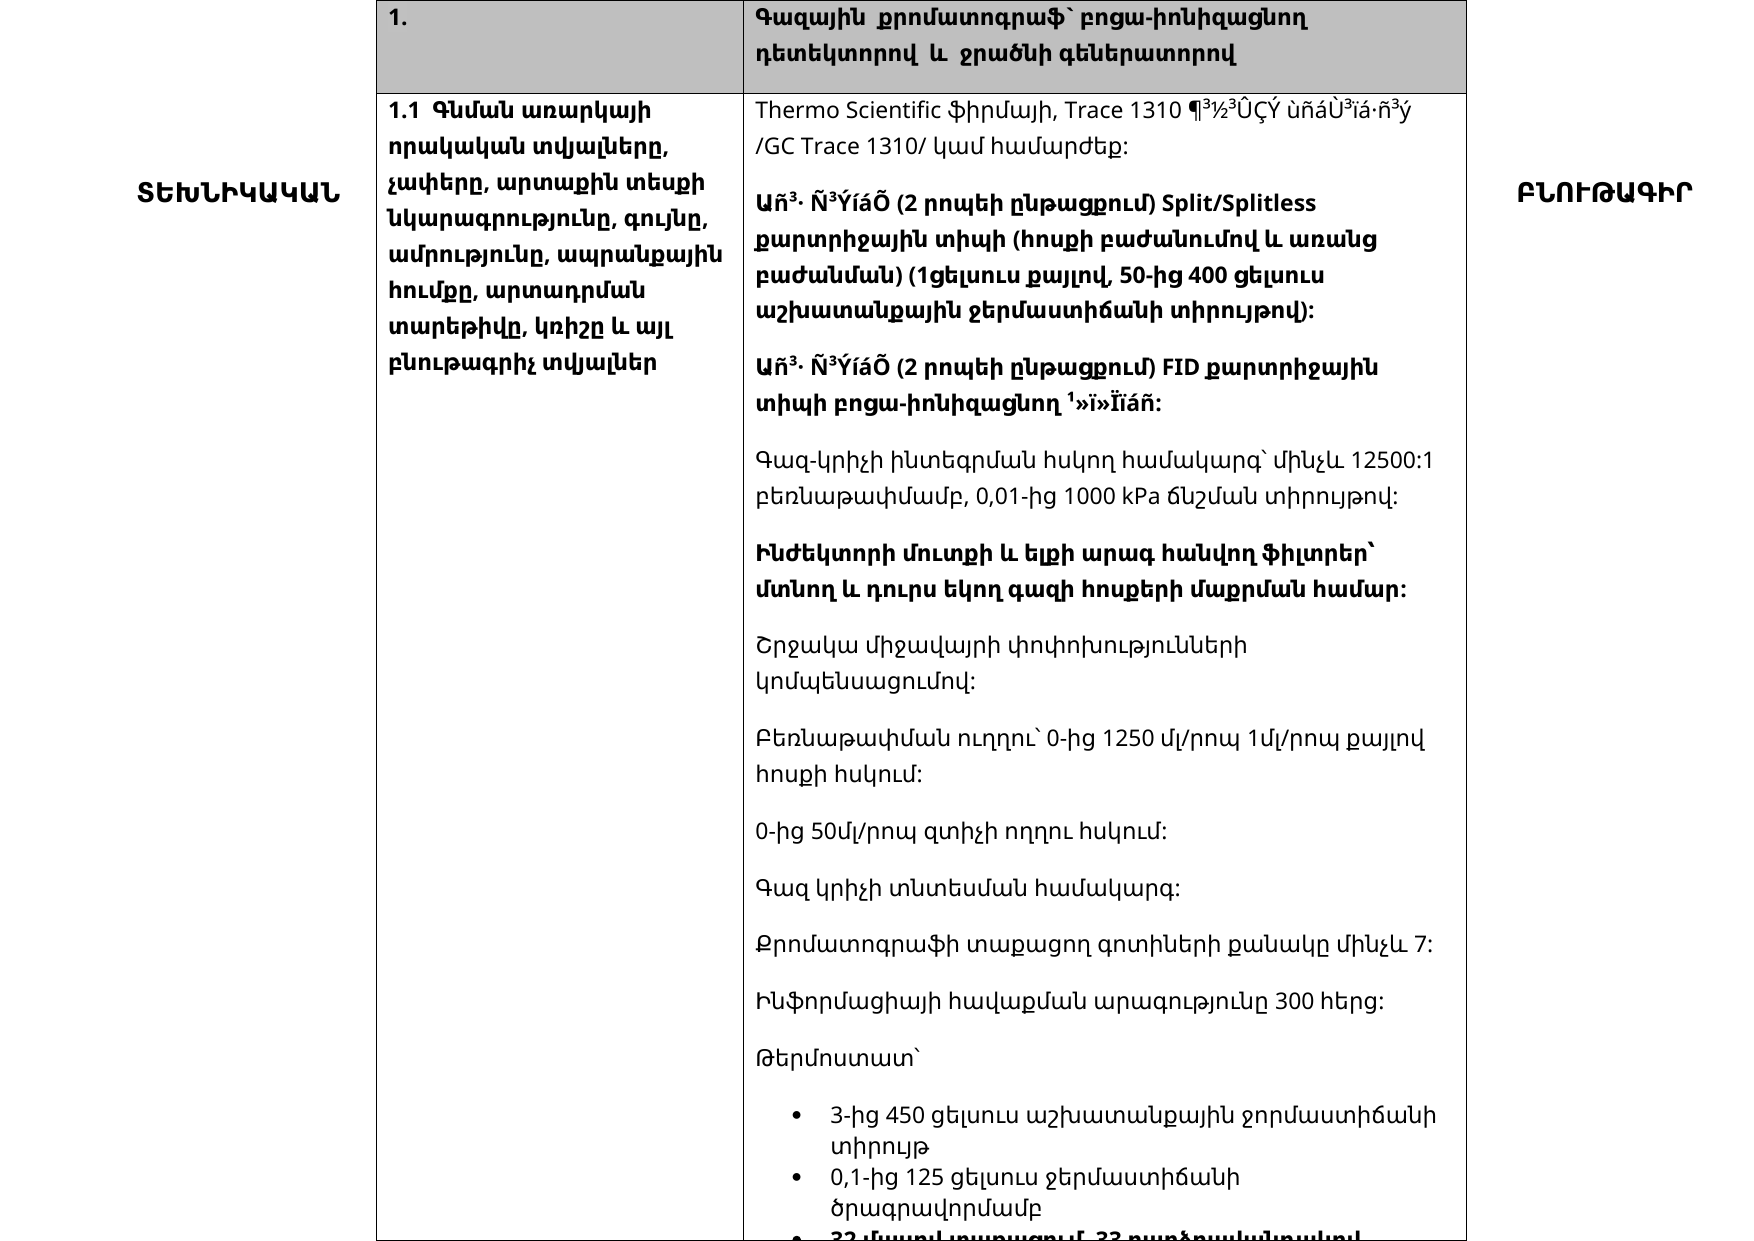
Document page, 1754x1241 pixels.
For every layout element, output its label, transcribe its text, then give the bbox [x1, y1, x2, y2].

table_cell 1.1 Գնման առարկայի որակական տվյալները, չափերը, արտաքին տեսքի նկարագրությունը, գույնը, ամրությունը, ապրանքային հումքը, արտադրման տարեթիվը, կռիշը և այլ բնութագրիչ տվյալներ [377, 94, 743, 1240]
table_header Գազային քրոմատոգրաֆ` բոցա-իոնիզացնող դետեկտորով և ջրածնի գեներատորով [744, 1, 1466, 93]
text ՏԵԽՆԻԿԱԿԱՆ ԲՆՈՒԹԱԳԻՐ [118, 177, 376, 208]
table_header 1. [377, 1, 743, 93]
table_cell Thermo Scientific ֆիրմայի, Trace 1310 ¶³½³ÛÇÝ ùñáÙ³ïá·ñ³ý /GC Trace 1310/ կամ համարժեք: Աñ³· Ñ³ÝíáÕ (2 րոպեի ընթացքում) Split/Splitless քարտրիջային տիպի (հոսքի բաժանումով և առանց բաժանման) (1ցելսուս քայլով, 50-ից 400 ցելսուս աշխատանքային ջերմաստիճանի տիրույթով): Աñ³· Ñ³ÝíáÕ (2 րոպեի ընթացքում) FID քարտրիջային տիպի բոցա-իոնիզացնող ¹»ï»Ïïáñ: Գազ-կրիչի ինտեգրման հսկող համակարգ՝ մինչև 12500:1 բեռնաթափմամբ, 0,01-ից 1000 kPa ճնշման տիրույթով: Ինժեկտորի մուտքի և ելքի արագ հանվող ֆիլտրեր՝ մտնող և դուրս եկող գազի հոսքերի մաքրման համար: Շրջակա միջավայրի փոփոխությունների կոմպենսացումով: Բեռնաթափման ուղղու՝ 0-ից 1250 մլ/րոպ 1մլ/րոպ քայլով հոսքի հսկում: 0-ից 50մլ/րոպ զտիչի ողղու հսկում: Գազ կրիչի տնտեսման համակարգ: Քրոմատոգրաֆի տաքացող գոտիների քանակը մինչև 7: Ինֆորմացիայի հավաքման արագությունը 300 հերց: Թերմոստատ՝ 3-ից 450 ցելսուս աշխատանքային ջորմաստիճանի տիրույթ 0,1-ից 125 ցելսուս ջերմաստիճանի ծրագրավորմամբ 32 մասով տաքացում, 33 բարձրավանդակով 450-ից մինչև 50 ցելսուս սառեցում 4 րոպե և քիչ ժամանակում Լայն (7 դյուիմ) կապիլյար աշտարակների համար կասետների տեղադրման հնարավորությամբ Քարթրիջային տիպի դետեկտորի և ինժեկտորի տեղադրման մոդուլային տարբերակ, քարտրիջում տեղադրված էլեկտրոհամակարգով տաքացման և հոսքերի կարգավորման համակարգերով, օգտագործողի կողմից ինքնուրուն փոփոխման հնարավորությամբ 2 րոպեների ընթացքում:Դետեկտորի և ինժեկտորի, այլ տիպի դետեկտորի և ինժեկտորի փոփոխման դեպքում լրացուցիչ կարգավորում չպահանջող կառուցվածքով: Քրոմատոգրաֆի ղեկավարման համար նախատեսված ղեկավարման գունավոր վահանակ՝ թաչ-սքրին ֆունկցիայով: Քրոմատոգրաֆի ղեկավարման համար նախատեսված ռուսաֆիկացված ծրագրա-սարքավորումային համակարգ, արտադրող ֆիրմայի կողմից տեղադրված: TRACE 1300/1310 ëÏ½µÝ³Ï³Ý ÏáÙåÉ»ÏïÁ: Ìñ³·ñ³ÛÇÝ ³å³ÑáíáõÙ Chromcard µ³Ý³ÉÇáí ÊáÝ³íáõÃÛ³Ý Ñ»é³óÙ³Ý ýÇÉïñ (12’’x 1’’, åïáõï³Ï 1/8”) /3 Ñ³ï/ úñ·³Ý³Ï³Ý ÙÇ³óáõÃÛáõÝÝ»ñÇ Ñ»é³óÙ³Ý ýÇÉïñ (12’’x 1’’, åïáõï³Ï 1/8”) ÂÃí³ÍÝÇ Ñ»é³óÙ³Ý ýÇÉïñ (12’’x 1’’, åïáõï³Ï 1/8”): ê»åï³ Auto-Sep T, ëÇÉÇÏáÝ/ï»ýÉáÝ, 11ÙÙ, ÙÇÝã¨ 350 ˚C, /ïáõ÷áõÙ 25 Ñ³ï- 4 ïáõ÷/ ÆÝÅ»ÏïáñÇ Ý»ñ¹Çñ Split, 4ÙÙ / ïáõ÷áõÙ 5 Ñ³ï/ ÆÝÅ»ÏïáñÇ Ý»ñ¹Çñ Splitless, 4ÙÙ / ïáõ÷áõÙ 5 Ñ³ï/ Ü»ñ¹ÇñÇ ·ñ³ýÇï» ÷³Ï³Ý /ïáõ÷áõÙ 10 Ñ³ï/ ²ßï³ñ³ÏÇ Ñ³Ù³ñ Ý³Ë³ï»ëí³Í ·ñ³ýÇï» ý»éáõÉ³ÝÝ»ñ, 0,1-0,32ÙÙ Ý»ñùÇÝ ïñ³Ù³·Íáí /10 Ñ³ï/ ØÇÏñáÝ»ñ³ñÏÇã SK-10F, 10ÙÏ/É, üÇùë. ³ë»Õ, 50 ÙÙ /ïáõ÷áõÙ 6 Ñ³ï/ ²ßï³ñ³Ï BPX-5, 30 Ù x 0,25 ÙÙ x 0,25ÙÏÙ âëå³ë³ñÏíáÕ çñ³ÍÝÇ ·»Ý»ñ³ïáñ NM-H2 160, ï»ËÝÇÏ³Ï³Ý առանց դեիոնիզացված ջրի պահանջի, դեիոնիզացնող քրտրիջով, թաչ-սքրին գրաֆիկական ղեկավարող էկրանով, աñï³¹ñáÕ³Ï³ÝáõÃÛáõÝÁ 160 ÙÉ/ñոպ, æñ³ÍÝÇ Ù³ùñáõÃÛáõÝÁ >99,9999%, ÖÝßáõÙÁ 20-155 psi/ 1,4-11 µ³ñ ø³ñÃñÇç - ¸»ÇáÝÇ½³ïáñ /2 Ñ³ï/ ÎáÙåñ»ëëáñ DK 50 Plus S ³ÝÛáõÕ ³ñï³¹ñáÕ³Ï³ÝáõÃÛ³Ùµ 108É/ñáå», Ñ³ïáõÏ Ý³Ë³ï»ëí³Í ¹³ñ³Ïáí Ð³Ù³å³ï³ëË³Ý Ù³ëÝ³·»ïÇ ³Ûóáí, áõëáõóÙ³Ùµ, ßáõñçօñÛ³ ÇÝï»ñÝ»ï³ÛÇÝ ¨ Ñ»é³Ëáë³ÛÇÝ Ï³åáí ÇÝÅ»Ý»ñ³Ï³Ý ûå»ñ³ïÇí ³ç³ÏóÙ³Ùµ, ÃÙñ³ÙÇçáóÝ»ñÇ, Ñá·»Ù»ï ¨ ËÇëï Ý»ñ·áñÍáÕ, ինչպես նաև պայթուցիկ ÝÛáõÃ»ñÇ ¨ ³ÛÉ մÇ³óáõÃÛáõÝÝ»ñÇ Ñ»ï³½áïáõÃÛáõÝÝ»ñÇ Ù»Ãá¹Ý»ñÇ ¹³ë³í³Ý¹Ù³Ùµ áõ Ñ»ï³½áïáõÃÛ³Ý Ýáñ Ù»Ãá¹Ý»ñÇ Çñ³½»ÏÙ³Ùµ: Մրցույթում մասնակից կազմակերպությունները պետք է ներկայացնեն DNV-ի կողմից տրված ISO 9001 հավաստագրերի բնօրինակները՝ ձեռք բերվող սարքավորումների և գիտական լաբորատորիաներին անալիտիկ սարքավորումներով ու պահեստամասերով մատակարարելու, սարքավորումները շահագործման մեջ մտցնելու, տեխնիկական սպասարկում իրականացնելու վերաբերյալ, ինչպես նաև ներկայացնել տեղեկանք՝ մասնագետի մասնագիտական պրակտիկ ստաժի վերաբերյալ և արտադրող գործարանում ինժեներ մասանագետի որակավորում ստանալու վերաբերյալ համապատասխան հավաստագրի բնօրինակը: Հետագա սպասարկումը ապահովելու համար ունենա համապատասխան մասնագետ ՀՀ տարածքում: Համարժեքը առաջարկելու դեպքում նշված սարքը պեք է համապատասխանի վեր թվարկված բոլոր չափորոշիչներինև նախապես համաձայնեցվի պատասխանատու ստորաբաժանման մասնագետների հետ: 24 ամիսից ոչ պակաս երաշխիքային սպասարկում: [744, 94, 1466, 1240]
text ՏԵԽՆԻԿԱԿԱՆ ԲՆՈՒԹԱԳԻՐ [1467, 177, 1724, 208]
